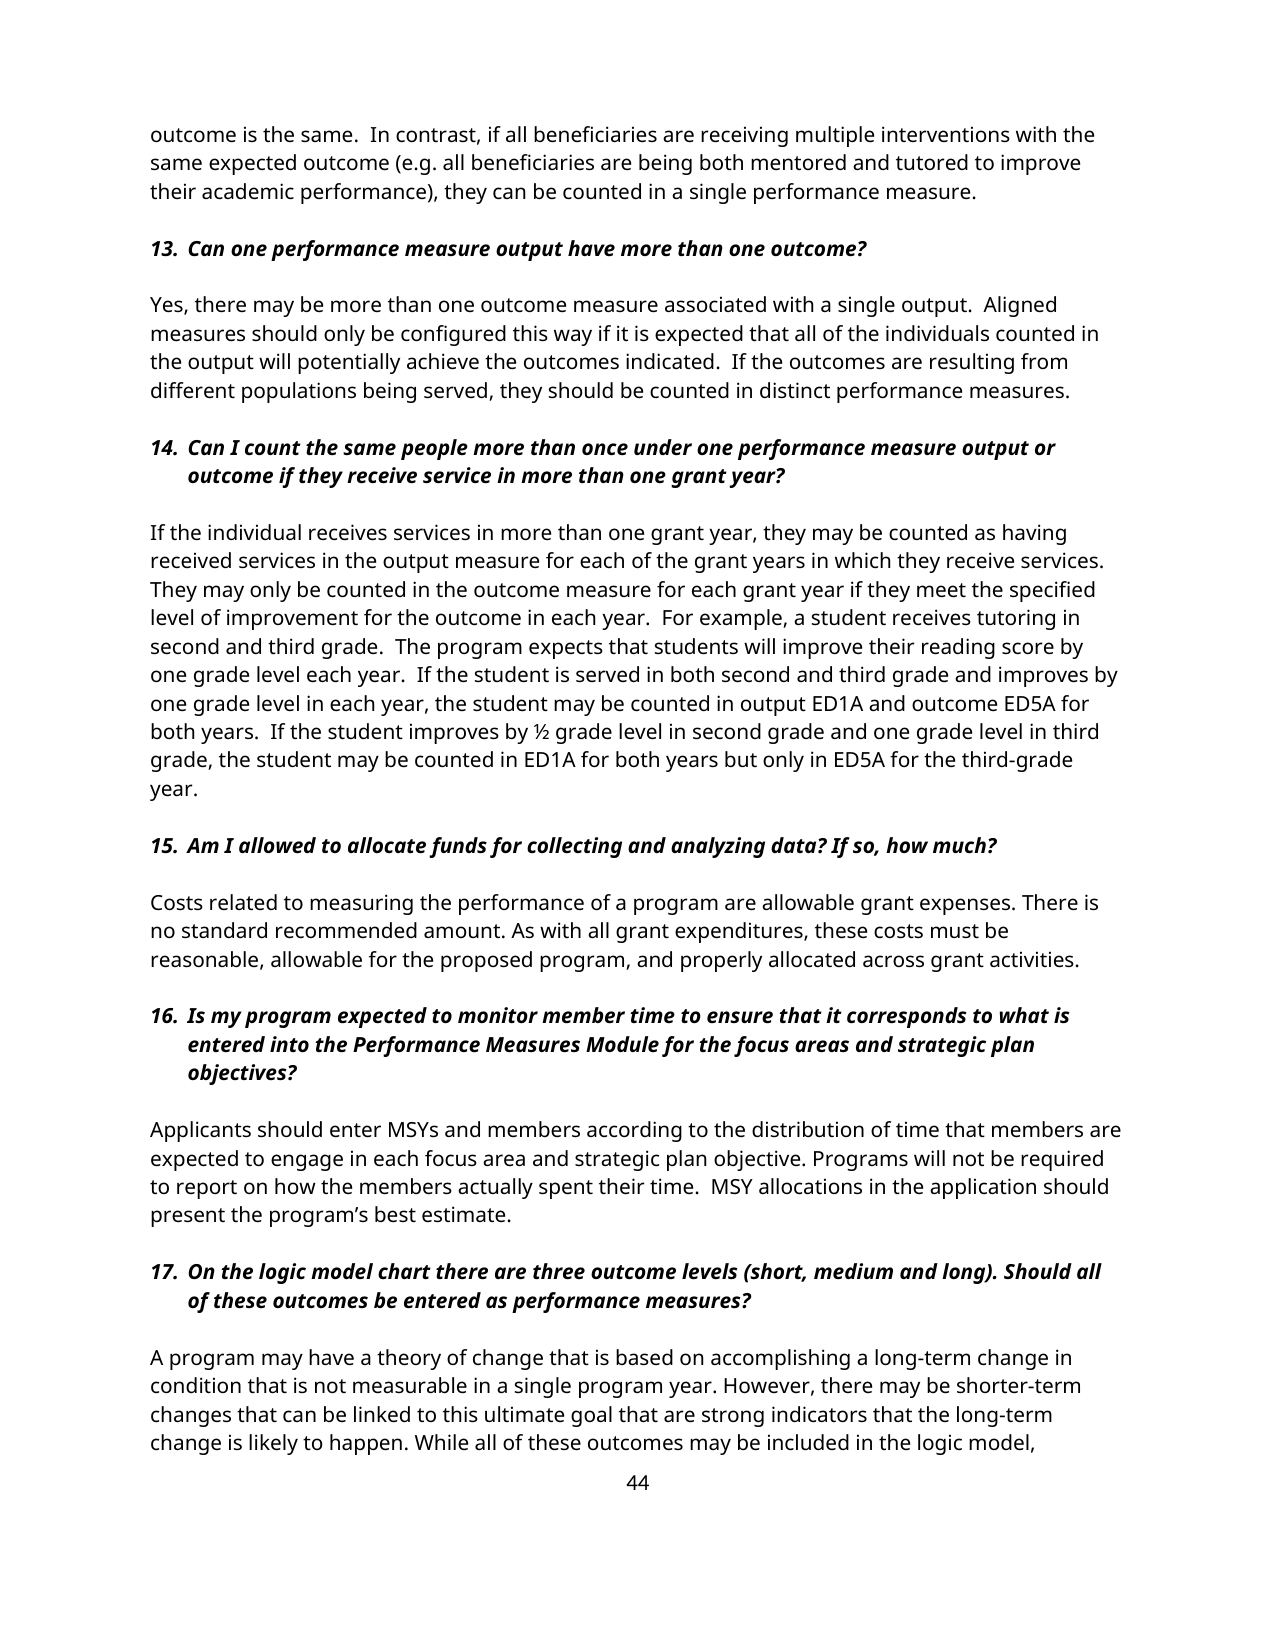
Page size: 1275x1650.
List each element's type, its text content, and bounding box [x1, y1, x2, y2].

list Am I allowed to allocate funds for collecting and analyzing data? If so, how much? [150, 831, 1125, 859]
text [150, 120, 1125, 205]
text Applicants should enter MSYs and members according to the distribution of time that members are expected to engage in each focus area and strategic plan objective. Programs will not be required to report on how the members actually spent their time. MSY allocations in the application should present the program’s best estimate. [150, 1115, 1125, 1229]
list If the individual receives services in more than one grant year, they may be counted as having received services in the output measure for each of the grant years in which they receive services. They may only be counted in the outcome measure for each grant year if they meet the specified level of improvement for the outcome in each year. For example, a student receives tutoring in second and third grade. The program expects that students will improve their reading score by one grade level each year. If the student is served in both second and third grade and improves by one grade level in each year, the student may be counted in output ED1A and outcome ED5A for both years. If the student improves by ½ grade level in second grade and one grade level in third grade, the student may be counted in ED1A for both years but only in ED5A for the third-grade year. [150, 518, 1125, 802]
list Is my program expected to monitor member time to ensure that it corresponds to what is entered into the Performance Measures Module for the focus areas and strategic plan objectives? [150, 1002, 1125, 1087]
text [150, 1343, 1125, 1457]
text Costs related to measuring the performance of a program are allowable grant expenses. There is no standard recommended amount. As with all grant expenditures, these costs must be reasonable, allowable for the proposed program, and properly allocated across grant activities. [150, 888, 1125, 973]
list On the logic model chart there are three outcome levels (short, medium and long). Should all of these outcomes be entered as performance measures? [150, 1257, 1125, 1314]
list Can I count the same people more than once under one performance measure output or outcome if they receive service in more than one grant year? [150, 433, 1125, 490]
text Yes, there may be more than one outcome measure associated with a single output. Aligned measures should only be configured this way if it is expected that all of the individuals counted in the output will potentially achieve the outcomes indicated. If the outcomes are resulting from different populations being served, they should be counted in distinct performance measures. [150, 291, 1125, 404]
list Can one performance measure output have more than one outcome? [150, 234, 1125, 262]
